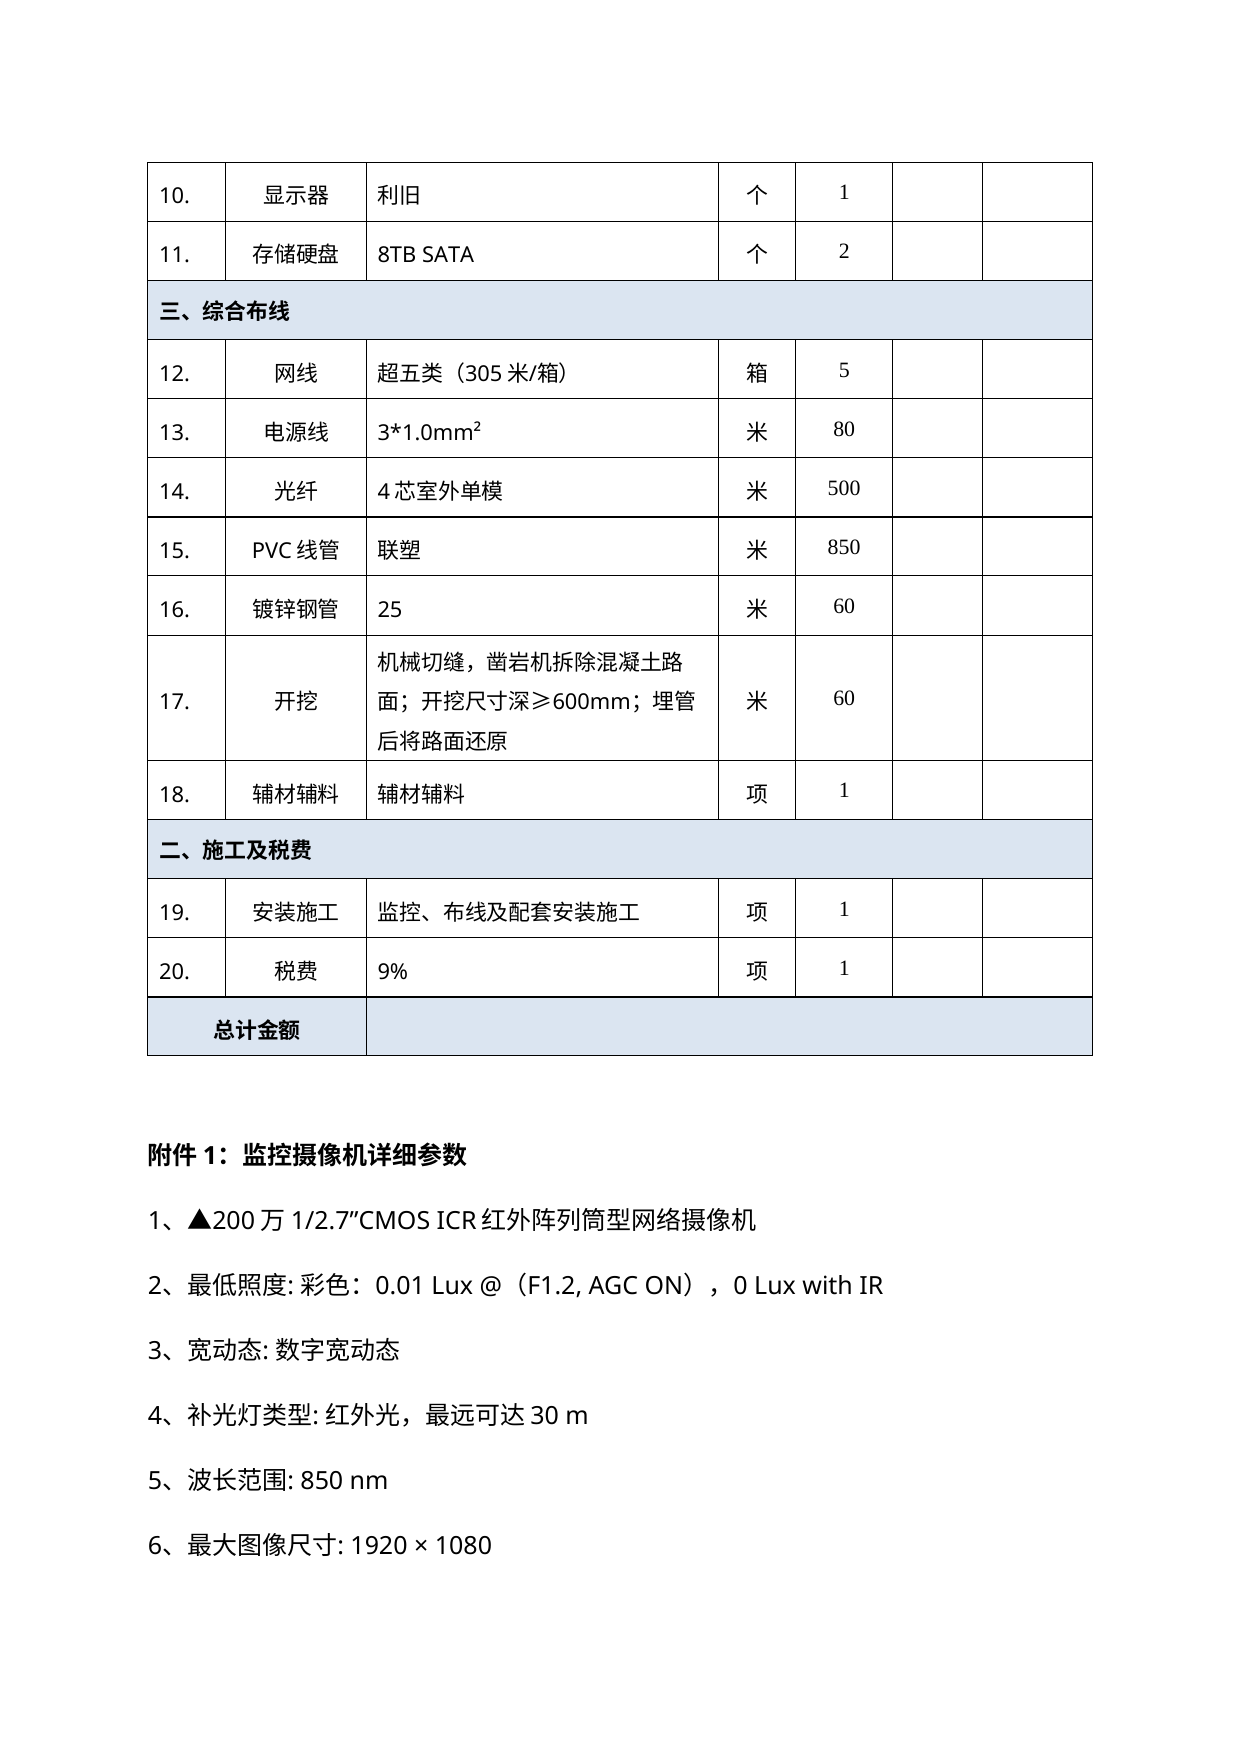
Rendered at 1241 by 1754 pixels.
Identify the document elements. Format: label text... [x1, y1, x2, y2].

table_cell [148, 222, 225, 280]
table_cell [983, 518, 1092, 575]
table_cell PVC线管 [226, 518, 366, 575]
table_cell [148, 163, 225, 221]
table_cell 开挖 [226, 636, 366, 760]
table_cell 机械切缝，凿岩机拆除混凝土路面；开挖尺寸深≥600mm；埋管后将路面还原 [367, 636, 718, 760]
table_cell [983, 576, 1092, 634]
table_cell [148, 576, 225, 634]
table_cell 安装施工 [226, 879, 366, 937]
table_cell [983, 340, 1092, 398]
text 4、补光灯类型: 红外光，最远可达30 m [148, 1381, 1092, 1446]
table_cell [893, 222, 982, 280]
table_cell 个 [719, 163, 795, 221]
table_cell 辅材辅料 [367, 761, 718, 819]
table_cell [893, 340, 982, 398]
table_cell 60 [796, 576, 892, 634]
table_cell [893, 761, 982, 819]
table_cell 1 [796, 761, 892, 819]
text 6、最大图像尺寸: 1920 × 1080 [148, 1511, 1092, 1576]
table_cell [893, 636, 982, 760]
table_cell 存储硬盘 [226, 222, 366, 280]
table_cell 总计金额 [148, 998, 366, 1055]
table_cell 4芯室外单模 [367, 458, 718, 516]
text 1、▲200万 1/2.7”CMOS ICR红外阵列筒型网络摄像机 [148, 1186, 1092, 1251]
table_cell [148, 879, 225, 937]
table_cell 利旧 [367, 163, 718, 221]
table_cell [148, 458, 225, 516]
table_cell 500 [796, 458, 892, 516]
table_cell [983, 458, 1092, 516]
table_cell 监控、布线及配套安装施工 [367, 879, 718, 937]
table_cell 9% [367, 938, 718, 996]
table_cell 光纤 [226, 458, 366, 516]
table_cell [893, 458, 982, 516]
table_cell [983, 399, 1092, 457]
table_cell 三、综合布线 [148, 281, 1092, 339]
table_cell [148, 518, 225, 575]
text 5、波长范围: 850 nm [148, 1446, 1092, 1511]
table_cell 二、施工及税费 [148, 820, 1092, 878]
table_cell [983, 938, 1092, 996]
text 2、最低照度: 彩色：0.01 Lux @（F1.2, AGC ON），0 Lux with IR [148, 1251, 1092, 1316]
table_cell [893, 399, 982, 457]
table_cell 显示器 [226, 163, 366, 221]
table_cell 850 [796, 518, 892, 575]
table_cell 超五类（305米/箱） [367, 340, 718, 398]
table_cell [983, 636, 1092, 760]
table_cell 电源线 [226, 399, 366, 457]
table_cell 个 [719, 222, 795, 280]
table_cell [148, 761, 225, 819]
table_cell 5 [796, 340, 892, 398]
table_cell 3*1.0mm² [367, 399, 718, 457]
table_cell 1 [796, 163, 892, 221]
table_cell 联塑 [367, 518, 718, 575]
table_cell 米 [719, 458, 795, 516]
table_cell [367, 998, 1092, 1055]
table_cell 80 [796, 399, 892, 457]
table_cell 镀锌钢管 [226, 576, 366, 634]
table_cell 米 [719, 399, 795, 457]
table_cell 项 [719, 761, 795, 819]
table_cell [148, 340, 225, 398]
table_cell 箱 [719, 340, 795, 398]
table_cell [893, 163, 982, 221]
table_cell 米 [719, 576, 795, 634]
table_cell [148, 636, 225, 760]
table_cell 1 [796, 938, 892, 996]
table_cell [983, 879, 1092, 937]
table_cell [148, 938, 225, 996]
table_cell 1 [796, 879, 892, 937]
table_cell 60 [796, 636, 892, 760]
table_cell 网线 [226, 340, 366, 398]
table_cell 辅材辅料 [226, 761, 366, 819]
table_cell 2 [796, 222, 892, 280]
table_cell [983, 222, 1092, 280]
table_cell 25 [367, 576, 718, 634]
table_cell [893, 518, 982, 575]
table_cell [893, 576, 982, 634]
table_cell [893, 879, 982, 937]
table_cell 项 [719, 938, 795, 996]
table_cell [148, 399, 225, 457]
table_cell 税费 [226, 938, 366, 996]
table_cell [983, 761, 1092, 819]
text 附件1：监控摄像机详细参数 [148, 1121, 1092, 1186]
table_cell 米 [719, 636, 795, 760]
text 3、宽动态: 数字宽动态 [148, 1316, 1092, 1381]
table_cell 8TB SATA [367, 222, 718, 280]
table_cell [893, 938, 982, 996]
table_cell 项 [719, 879, 795, 937]
table_cell 米 [719, 518, 795, 575]
table_cell [983, 163, 1092, 221]
